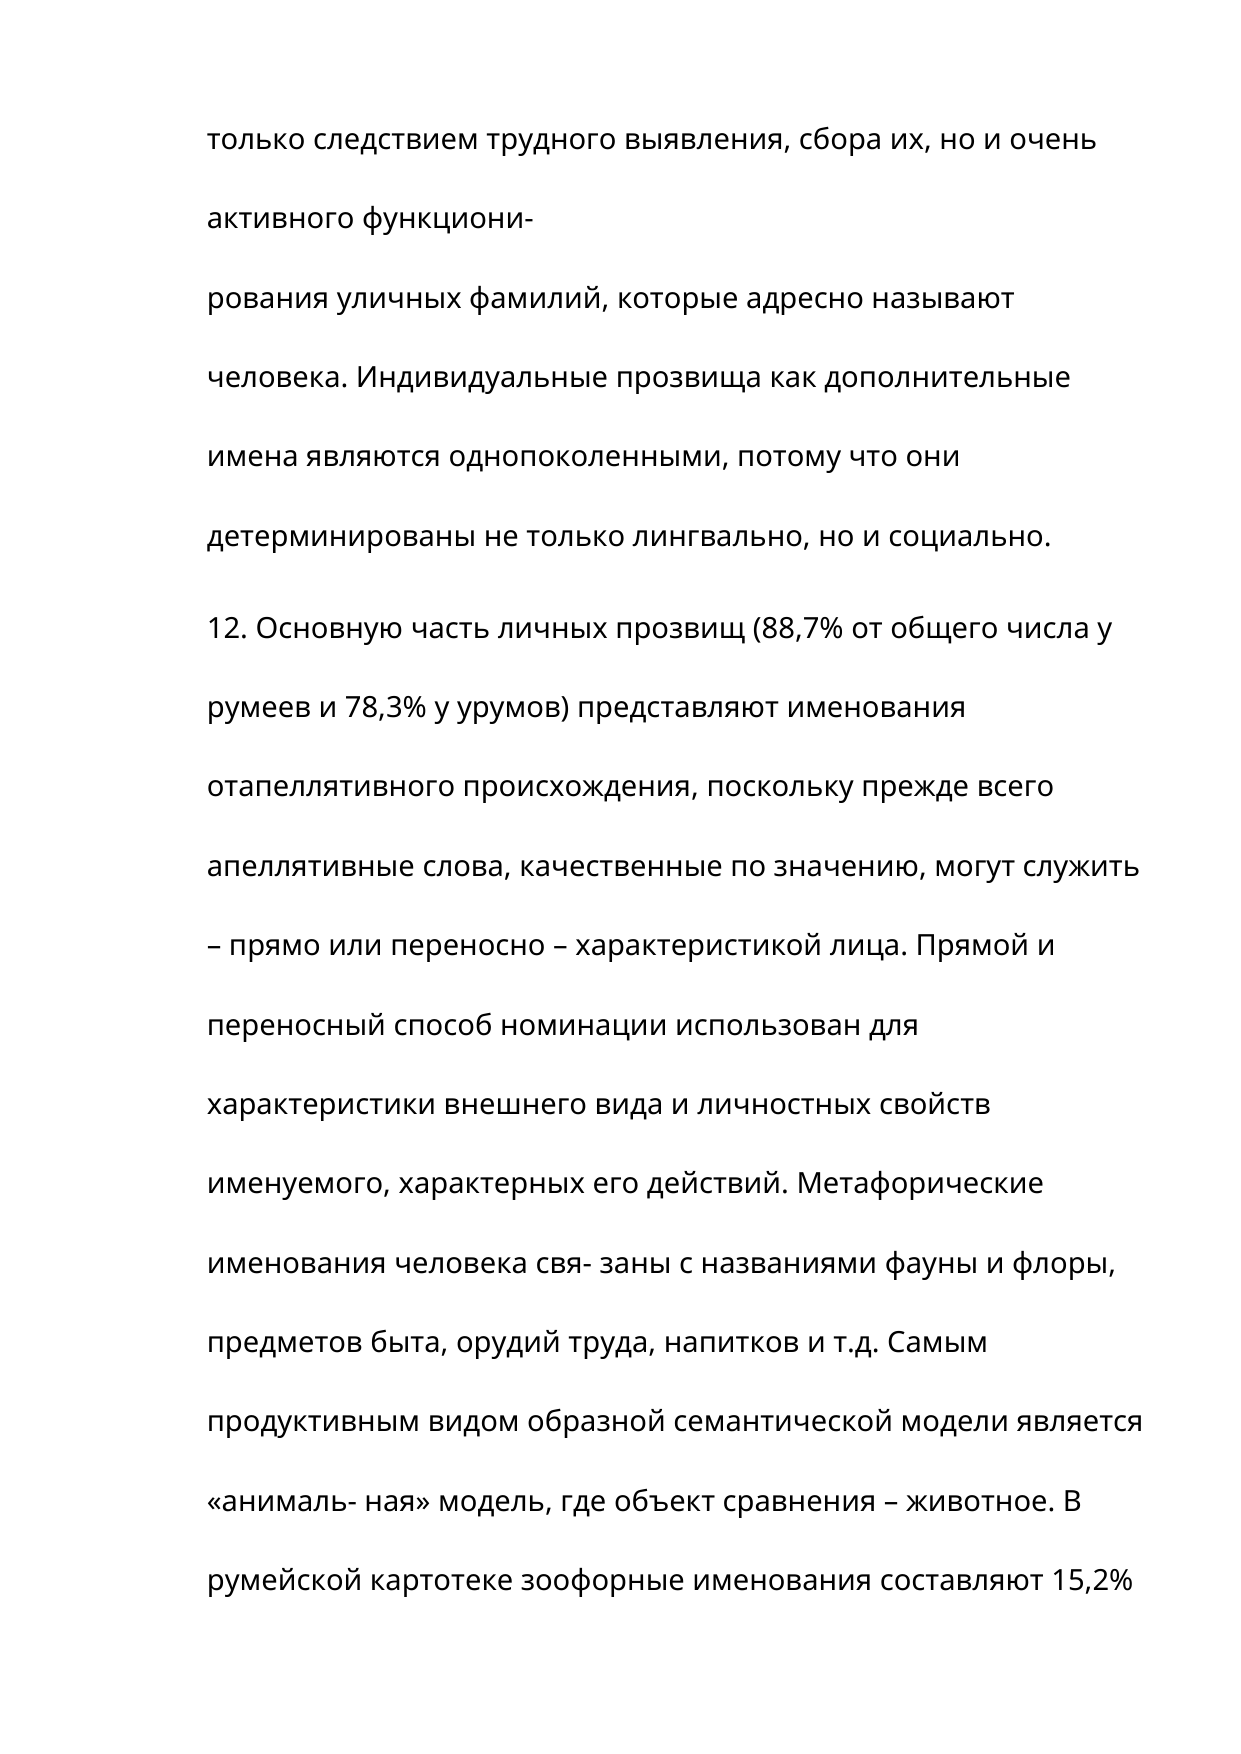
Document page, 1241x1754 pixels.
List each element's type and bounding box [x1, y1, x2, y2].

text [207, 607, 1152, 1599]
text [207, 118, 1152, 555]
